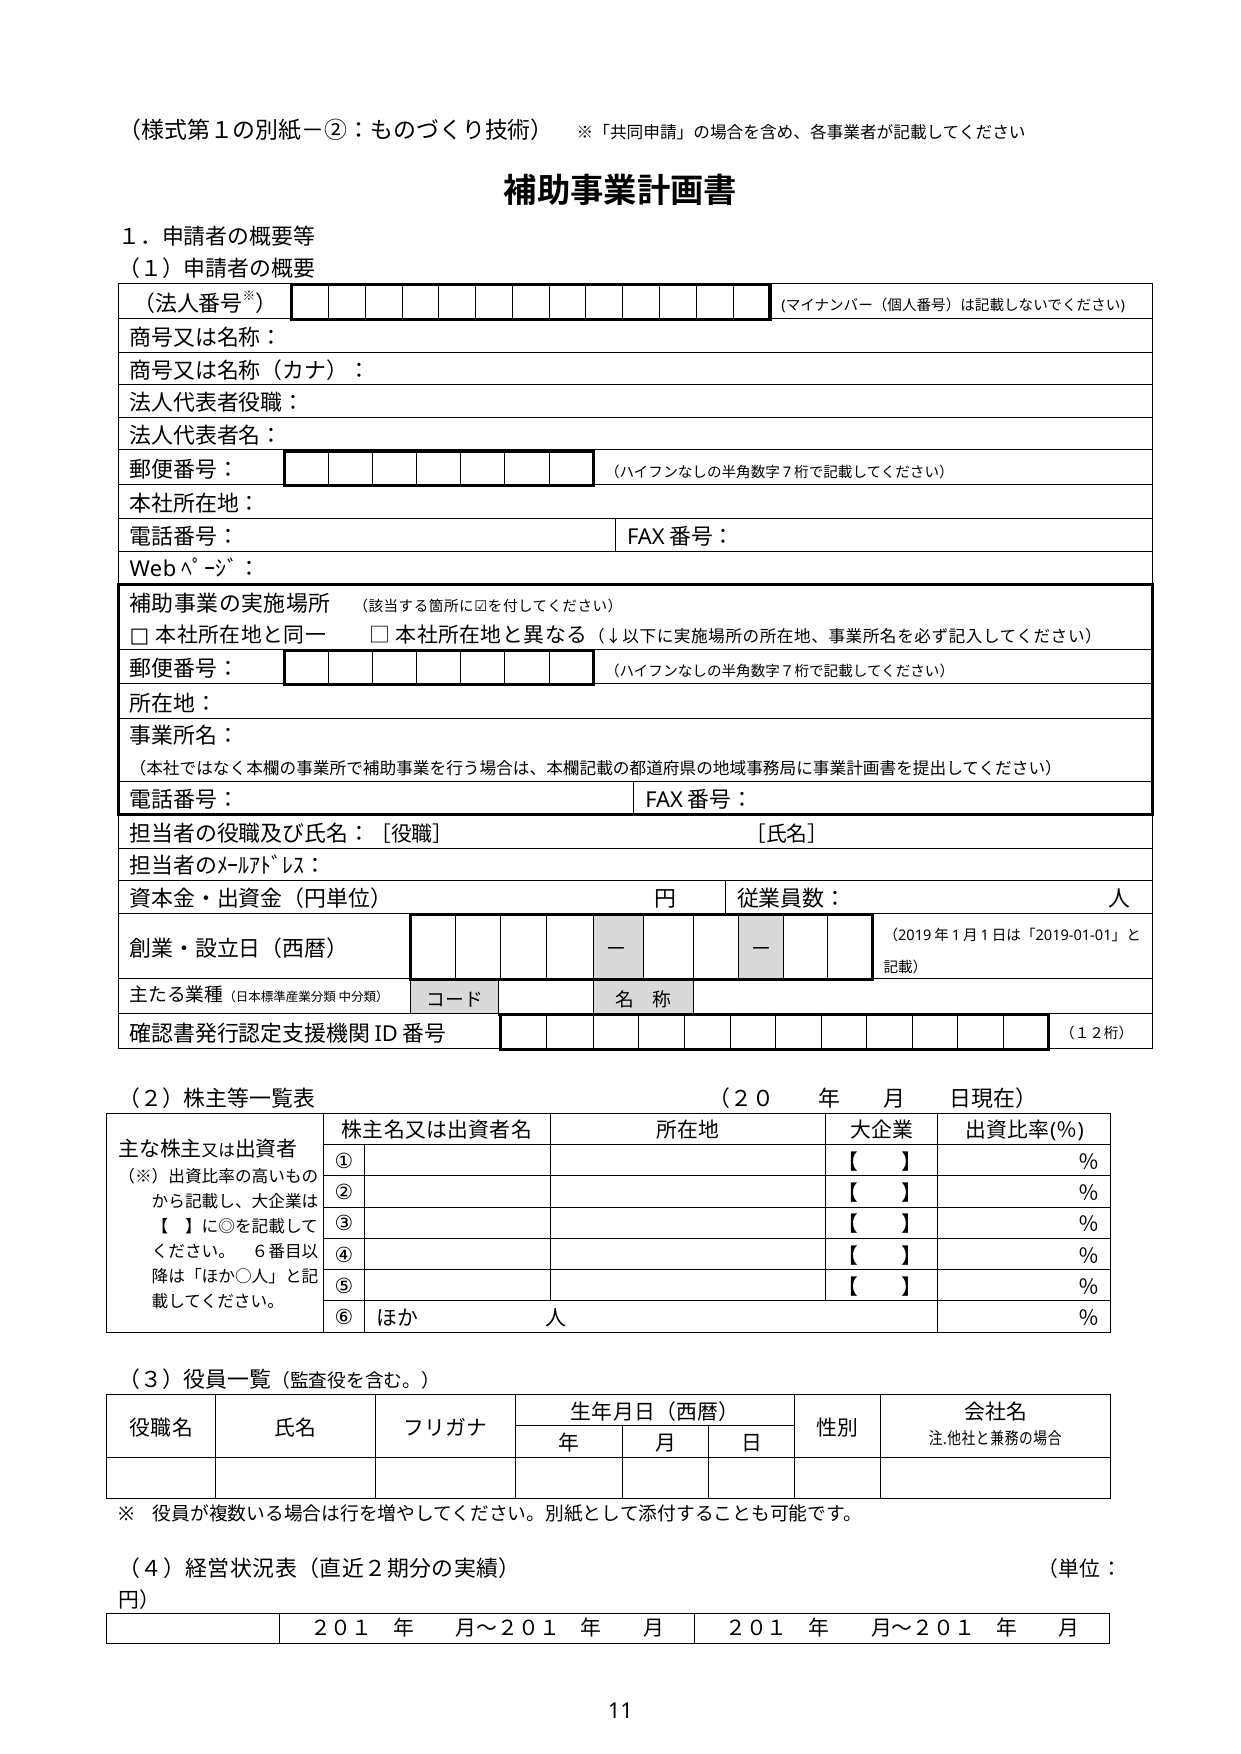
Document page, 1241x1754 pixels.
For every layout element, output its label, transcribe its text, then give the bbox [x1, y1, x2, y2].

table_header ２０１ 年 月～２０１ 年 月 [280, 1614, 694, 1642]
table_header [366, 286, 402, 317]
table_cell 郵便番号： [120, 650, 283, 683]
text １．申請者の概要等 [118, 219, 1122, 251]
table_header [734, 286, 768, 317]
table_cell [694, 916, 738, 978]
table_cell 所在地： [120, 684, 1151, 717]
text （４）経営状況表（直近２期分の実績） （単位：円） [118, 1551, 1122, 1613]
text ※ 役員が複数いる場合は行を増やしてください。別紙として添付することも可能です。 [118, 1499, 1122, 1526]
table_header 役職名 [107, 1395, 215, 1457]
table_cell [417, 652, 460, 683]
table_cell 補助事業の実施場所 （該当する箇所に☑を付してください） □ 本社所在地と同一 □ 本社所在地と異なる（↓以下に実施場所の所在地、事業所名を必ず記入してください） [120, 586, 1151, 649]
table_header [439, 286, 475, 317]
table_cell [365, 1239, 550, 1269]
table_header 株主名又は出資者名 [324, 1114, 550, 1144]
table_cell [501, 916, 546, 978]
table_cell [550, 652, 592, 683]
table_cell 日 [709, 1426, 794, 1457]
table_cell （ハイフンなしの半角数字７桁で記載してください） [595, 650, 1151, 683]
table_cell 名 称 [594, 981, 693, 1013]
table_cell [376, 1458, 515, 1498]
table_cell [694, 979, 1152, 1013]
table_cell [286, 652, 328, 683]
table_header [329, 286, 365, 317]
table_cell ％ [938, 1270, 1110, 1300]
table_cell [417, 453, 460, 484]
table_cell FAX番号： [634, 782, 1151, 813]
table_cell [373, 453, 416, 484]
table_header [660, 286, 696, 317]
table_header 所在地 [551, 1114, 825, 1144]
table_cell [365, 1176, 550, 1207]
table_cell [412, 916, 455, 978]
table_cell [958, 1016, 1003, 1048]
table_cell [502, 1016, 546, 1048]
table_header [550, 286, 585, 317]
table_cell ③ [324, 1208, 364, 1238]
table_header [513, 286, 549, 317]
table_cell ほか 人 [365, 1301, 937, 1332]
table_cell [551, 1239, 825, 1269]
table_cell [685, 1016, 730, 1048]
text 補助事業計画書 [118, 164, 1122, 212]
table_header [697, 286, 733, 317]
table_cell [461, 652, 504, 683]
table_header (マイナンバー（個人番号）は記載しないでください) [772, 284, 1152, 317]
table_cell ② [324, 1176, 364, 1207]
table_cell [913, 1016, 957, 1048]
table_cell ％ [938, 1239, 1110, 1269]
table_cell 商号又は名称： [119, 319, 1152, 352]
table_cell 法人代表者名： [119, 418, 1152, 449]
table_cell [547, 916, 593, 978]
table_cell コード [411, 981, 498, 1013]
table_cell [286, 453, 328, 484]
table_cell 【 】 [826, 1239, 937, 1269]
table_cell 商号又は名称（カナ）： [119, 353, 1152, 384]
table_cell [547, 1016, 593, 1048]
table_header [586, 286, 622, 317]
table_cell [828, 916, 871, 978]
table_cell [594, 1016, 638, 1048]
table_cell ％ [938, 1145, 1110, 1175]
table_cell ％ [938, 1301, 1110, 1332]
table_cell [709, 1458, 794, 1498]
table_cell － [594, 916, 643, 978]
table_header （法人番号※） [119, 284, 290, 317]
table_cell [365, 1270, 550, 1300]
table_cell [499, 981, 593, 1013]
table_cell [822, 1016, 866, 1048]
table_cell 電話番号： [119, 519, 615, 551]
table_cell [216, 1458, 375, 1498]
table_header 生年月日（西暦） [516, 1395, 794, 1425]
table_cell [461, 453, 504, 484]
table_header [623, 286, 659, 317]
table_cell － [739, 916, 783, 978]
table_cell 【 】 [826, 1176, 937, 1207]
table_header 出資比率(％) [938, 1114, 1110, 1144]
table_cell [644, 916, 693, 978]
text （１）申請者の概要 [118, 251, 1122, 283]
table_cell （2019年1月1日は「2019-01-01」と記載） [874, 914, 1152, 978]
table_header 性別 [795, 1395, 880, 1457]
table_cell ① [324, 1145, 364, 1175]
table_cell FAX番号： [616, 519, 1152, 551]
table_cell [784, 916, 827, 978]
table_cell ⑤ [324, 1270, 364, 1300]
table_header 氏名 [216, 1395, 375, 1457]
table_cell 法人代表者役職： [119, 385, 1152, 417]
table_cell 創業・設立日（西暦） [119, 914, 409, 978]
table_cell ％ [938, 1208, 1110, 1238]
table_cell 電話番号： [120, 782, 633, 813]
table_cell [329, 453, 372, 484]
table_cell [551, 1176, 825, 1207]
table_cell （１２桁） [1050, 1014, 1152, 1048]
table_cell 【 】 [826, 1145, 937, 1175]
table_cell 主たる業種（日本標準産業分類 中分類） [119, 979, 410, 1013]
table_cell ％ [938, 1176, 1110, 1207]
table_cell [551, 1145, 825, 1175]
table_cell 月 [623, 1426, 708, 1457]
table_cell [107, 1458, 215, 1498]
table_cell [365, 1208, 550, 1238]
table_cell Webﾍﾟｰｼﾞ： [119, 552, 1152, 583]
table_header [107, 1614, 279, 1642]
table_cell [550, 453, 592, 484]
table_header 大企業 [826, 1114, 937, 1144]
table_cell [551, 1270, 825, 1300]
table_header 会社名 注.他社と兼務の場合 [881, 1395, 1110, 1457]
table_cell 確認書発行認定支援機関ID番号 [119, 1014, 499, 1048]
table_cell [505, 652, 549, 683]
table_cell [505, 453, 549, 484]
table_header [403, 286, 438, 317]
text （様式第１の別紙－②：ものづくり技術） ※「共同申請」の場合を含め、各事業者が記載してください [118, 118, 1122, 143]
table_cell [365, 1145, 550, 1175]
table_cell 本社所在地： [119, 485, 1152, 518]
table_cell [867, 1016, 912, 1048]
table_cell [516, 1458, 622, 1498]
table_cell [1004, 1016, 1047, 1048]
text （２）株主等一覧表 （２０ 年 月 日現在） [118, 1081, 1122, 1113]
table_header フリガナ [376, 1395, 515, 1457]
table_cell 資本金・出資金（円単位） 円 [119, 881, 725, 913]
table_cell 【 】 [826, 1270, 937, 1300]
table_header [293, 286, 328, 317]
table_cell [881, 1458, 1110, 1498]
table_cell [795, 1458, 880, 1498]
table_header 主な株主又は出資者 （※）出資比率の高いものから記載し、大企業は【 】に◎を記載してください。 ６番目以降は「ほか○人」と記載してください。 [107, 1114, 323, 1332]
table_cell [329, 652, 372, 683]
table_cell 担当者のﾒｰﾙｱﾄﾞﾚｽ： [119, 849, 1152, 880]
table_cell ⑥ [324, 1301, 364, 1332]
table_cell [639, 1016, 684, 1048]
table_cell （ハイフンなしの半角数字7桁で記載してください） [595, 450, 1152, 484]
table_header ２０１ 年 月～２０１ 年 月 [695, 1614, 1109, 1642]
table_header [476, 286, 512, 317]
table_cell 郵便番号： [119, 450, 283, 484]
table_cell [623, 1458, 708, 1498]
table_cell [776, 1016, 821, 1048]
table_cell 従業員数： 人 [726, 881, 1152, 913]
table_cell 担当者の役職及び氏名：［役職］ ［氏名］ [119, 816, 1152, 848]
table_cell 【 】 [826, 1208, 937, 1238]
text （３）役員一覧（監査役を含む。） [118, 1362, 1122, 1394]
table_cell [551, 1208, 825, 1238]
table_cell 事業所名： （本社ではなく本欄の事業所で補助事業を行う場合は、本欄記載の都道府県の地域事務局に事業計画書を提出してください） [120, 719, 1151, 781]
table_cell 年 [516, 1426, 622, 1457]
table_cell [456, 916, 500, 978]
table_cell ④ [324, 1239, 364, 1269]
table_cell [731, 1016, 775, 1048]
table_cell [373, 652, 416, 683]
